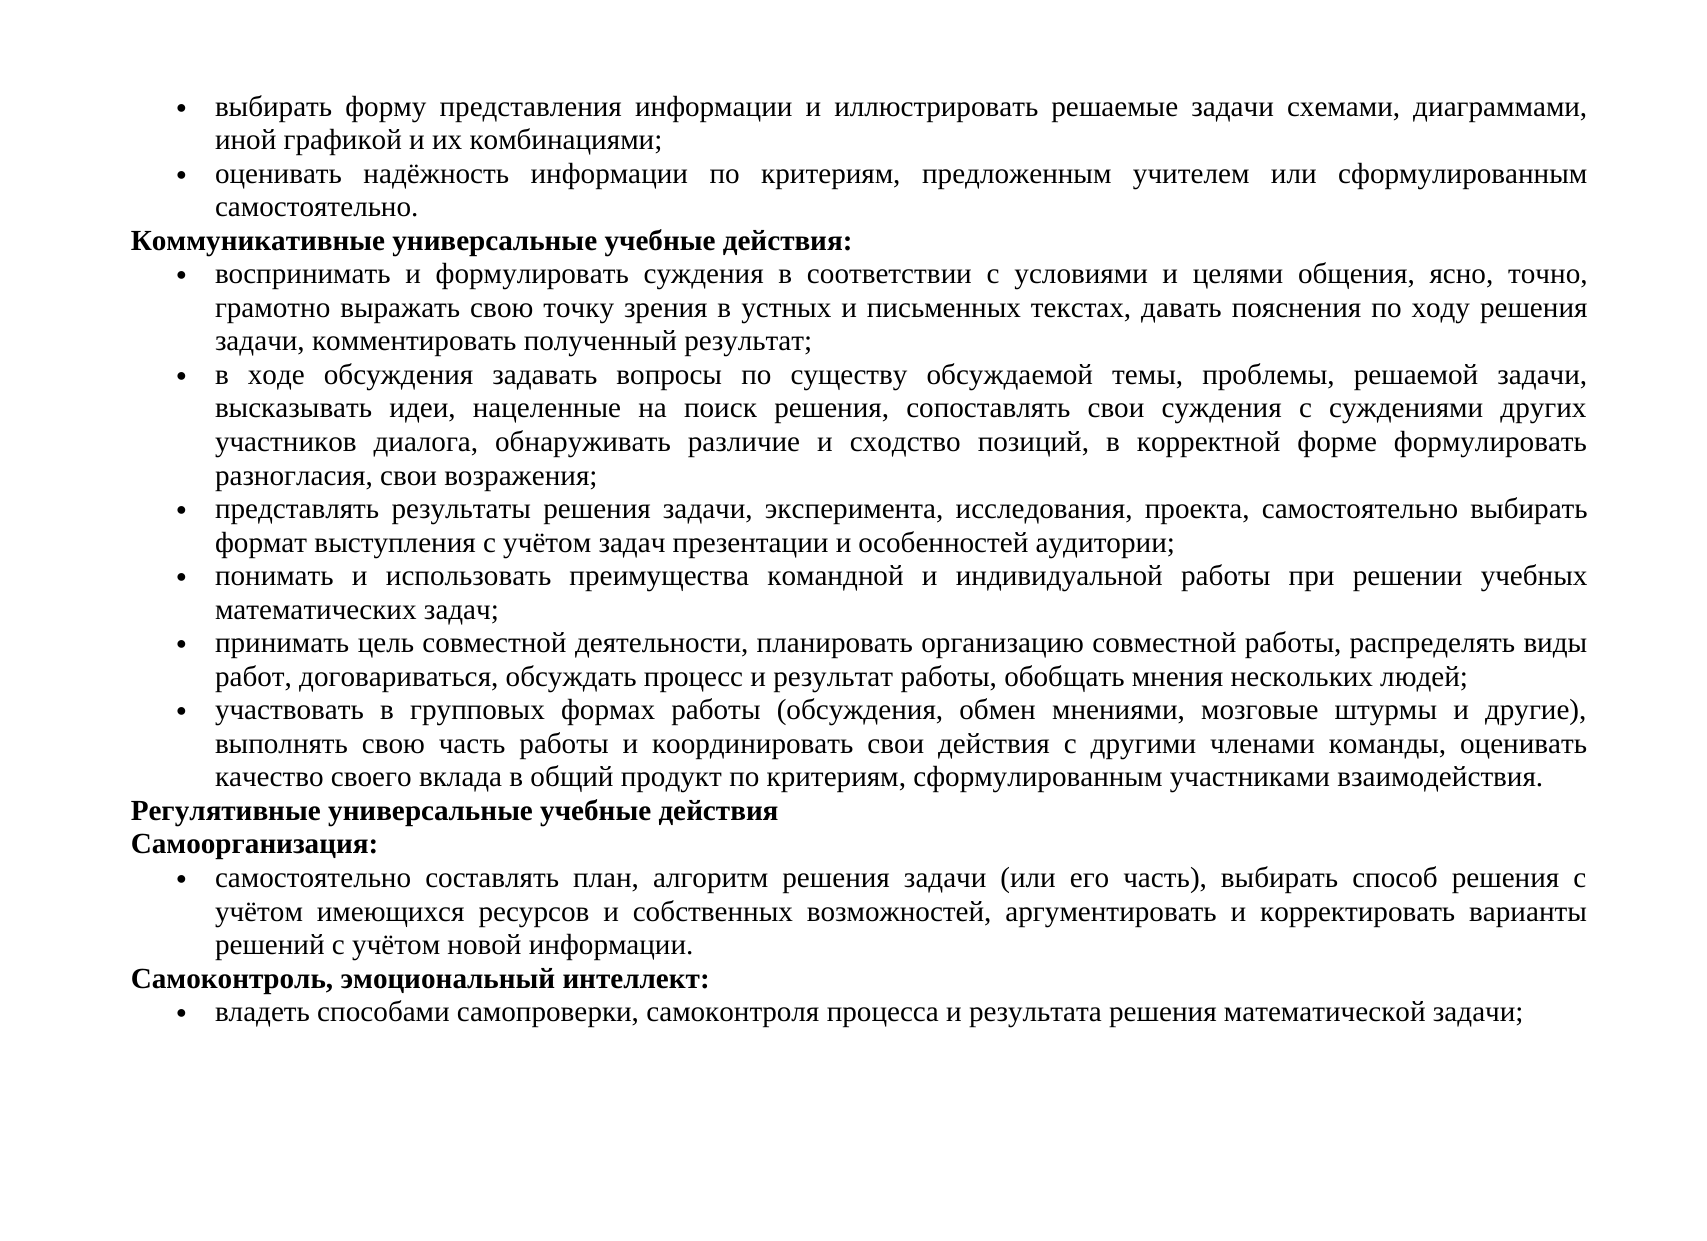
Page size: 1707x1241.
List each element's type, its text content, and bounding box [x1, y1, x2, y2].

list представлять результаты решения задачи, эксперимента, исследования, проекта, самостоятельно выбирать формат выступления с учётом задач презентации и особенностей аудитории; [177, 491, 1588, 558]
text Регулятивные универсальные учебные действия [131, 793, 1588, 827]
list самостоятельно составлять план, алгоритм решения задачи (или его часть), выбирать способ решения с учётом имеющихся ресурсов и собственных возможностей, аргументировать и корректировать варианты решений с учётом новой информации. [177, 860, 1588, 961]
list владеть способами самопроверки, самоконтроля процесса и результата решения математической задачи; [177, 994, 1588, 1028]
list понимать и использовать преимущества командной и индивидуальной работы при решении учебных математических задач; [177, 558, 1588, 625]
list участвовать в групповых формах работы (обсуждения, обмен мнениями, мозговые штурмы и другие), выполнять свою часть работы и координировать свои действия с другими членами команды, оценивать качество своего вклада в общий продукт по критериям, сформулированным участниками взаимодействия. [177, 692, 1588, 793]
text Самоконтроль, эмоциональный интеллект: [131, 961, 1588, 994]
list оценивать надёжность информации по критериям, предложенным учителем или сформулированным самостоятельно. [177, 156, 1588, 223]
text Коммуникативные универсальные учебные действия: [131, 223, 1588, 256]
text Самоорганизация: [131, 827, 1588, 860]
list в ходе обсуждения задавать вопросы по существу обсуждаемой темы, проблемы, решаемой задачи, высказывать идеи, нацеленные на поиск решения, сопоставлять свои суждения с суждениями других участников диалога, обнаруживать различие и сходство позиций, в корректной форме формулировать разногласия, свои возражения; [177, 357, 1588, 491]
list выбирать форму представления информации и иллюстрировать решаемые задачи схемами, диаграммами, иной графикой и их комбинациями; [177, 89, 1588, 156]
list принимать цель совместной деятельности, планировать организацию совместной работы, распределять виды работ, договариваться, обсуждать процесс и результат работы, обобщать мнения нескольких людей; [177, 625, 1588, 692]
list воспринимать и формулировать суждения в соответствии с условиями и целями общения, ясно, точно, грамотно выражать свою точку зрения в устных и письменных текстах, давать пояснения по ходу решения задачи, комментировать полученный результат; [177, 256, 1588, 357]
